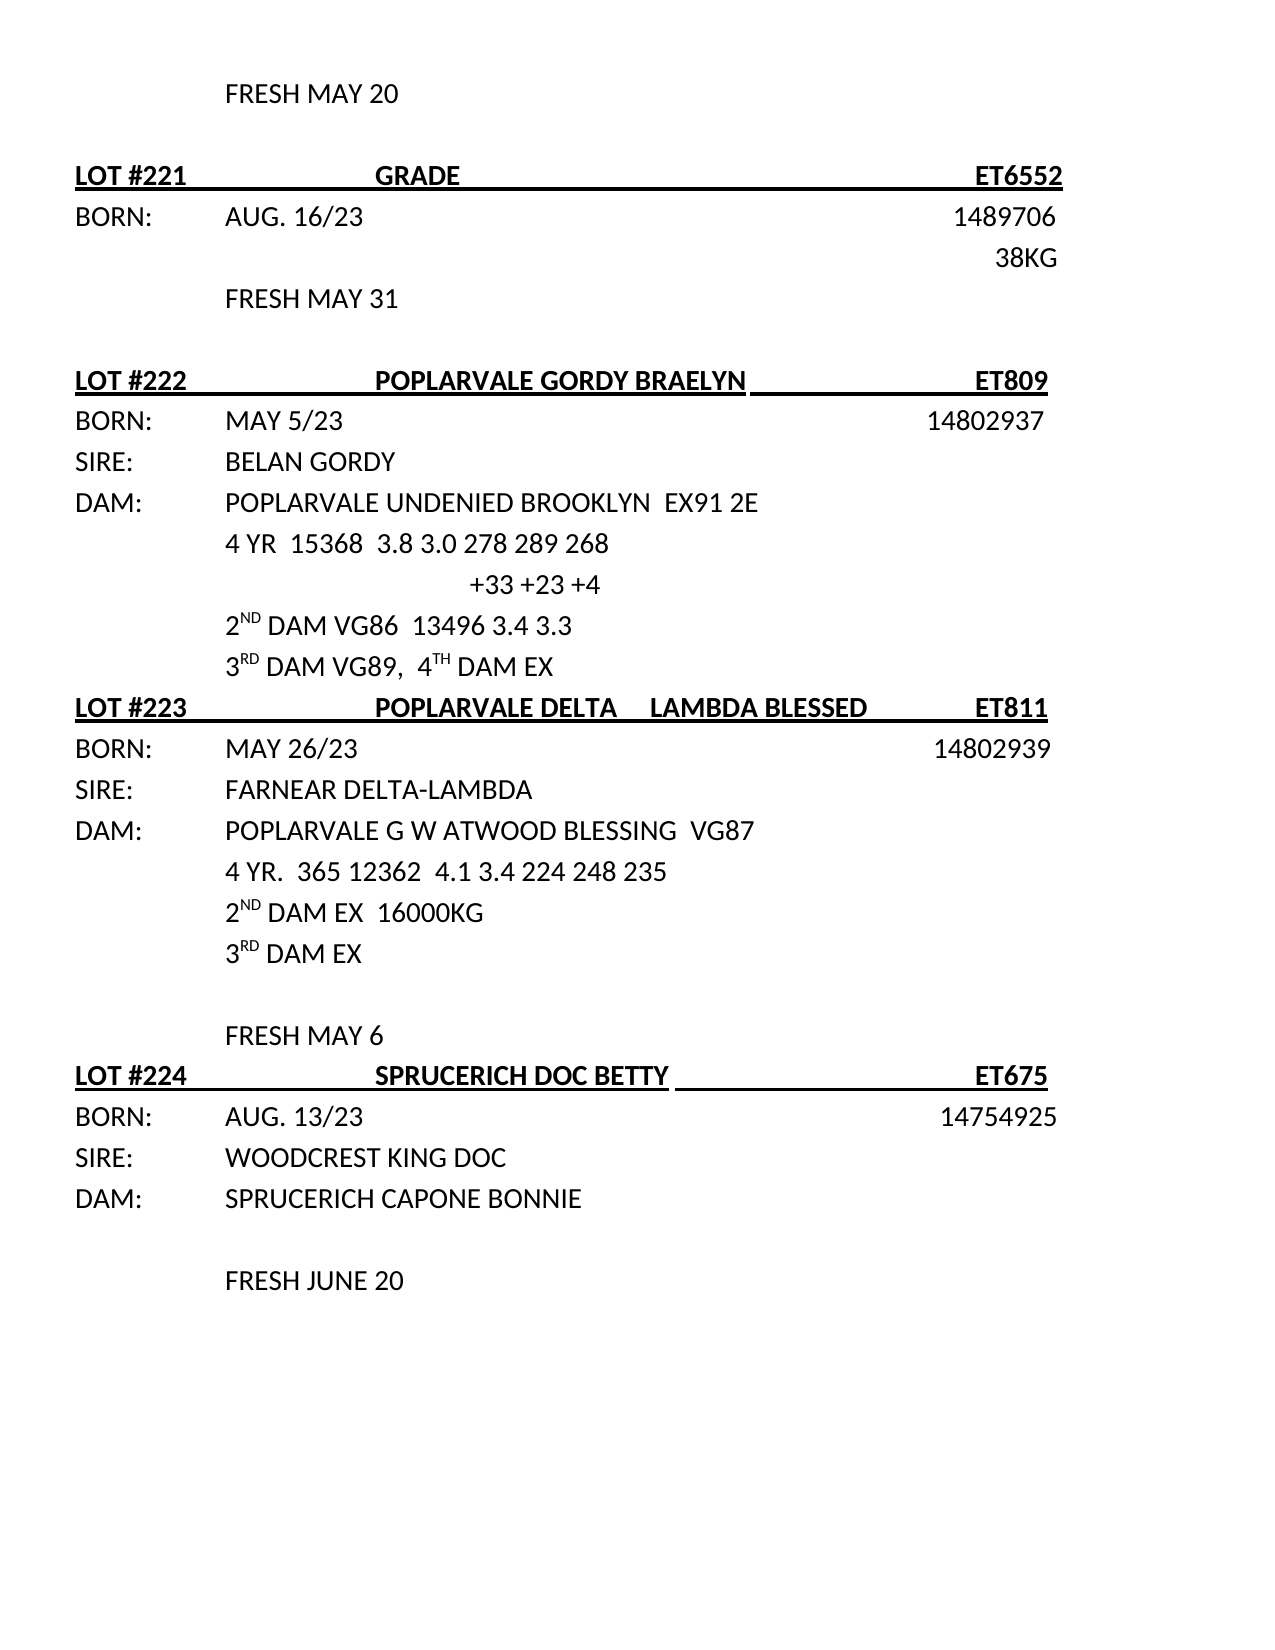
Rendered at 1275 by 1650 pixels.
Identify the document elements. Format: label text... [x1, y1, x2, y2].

text SIRE: FARNEAR DELTA-LAMBDA [75, 771, 1200, 807]
text 38KG [75, 239, 1200, 274]
text +33 +23 +4 [75, 566, 1200, 602]
text LOT #222 POPLARVALE GORDY BRAELYN ET809 [75, 362, 1200, 397]
text FRESH JUNE 20 [75, 1262, 1200, 1298]
text 4 YR. 365 12362 4.1 3.4 224 248 235 [75, 853, 1200, 888]
text SIRE: BELAN GORDY [75, 443, 1200, 479]
text 2ND DAM VG86 13496 3.4 3.3 [75, 607, 1200, 643]
text BORN: AUG. 16/23 1489706 [75, 198, 1200, 233]
text FRESH MAY 6 [75, 1017, 1200, 1052]
text 3RD DAM VG89, 4TH DAM EX [75, 648, 1200, 684]
text FRESH MAY 31 [75, 280, 1200, 315]
text DAM: SPRUCERICH CAPONE BONNIE [75, 1180, 1200, 1216]
text SIRE: WOODCREST KING DOC [75, 1139, 1200, 1175]
text LOT #223 POPLARVALE DELTA LAMBDA BLESSED ET811 [75, 689, 1200, 725]
text LOT #221 GRADE ET6552 [75, 157, 1200, 192]
text 4 YR 15368 3.8 3.0 278 289 268 [75, 525, 1200, 561]
text 2ND DAM EX 16000KG [75, 894, 1200, 929]
text LOT #224 SPRUCERICH DOC BETTY ET675 [75, 1057, 1200, 1093]
text DAM: POPLARVALE G W ATWOOD BLESSING VG87 [75, 812, 1200, 847]
text FRESH MAY 20 [75, 75, 1200, 111]
text BORN: MAY 5/23 14802937 [75, 402, 1200, 438]
text 3RD DAM EX [75, 935, 1200, 970]
text DAM: POPLARVALE UNDENIED BROOKLYN EX91 2E [75, 484, 1200, 520]
text BORN: AUG. 13/23 14754925 [75, 1098, 1200, 1134]
text BORN: MAY 26/23 14802939 [75, 730, 1200, 766]
